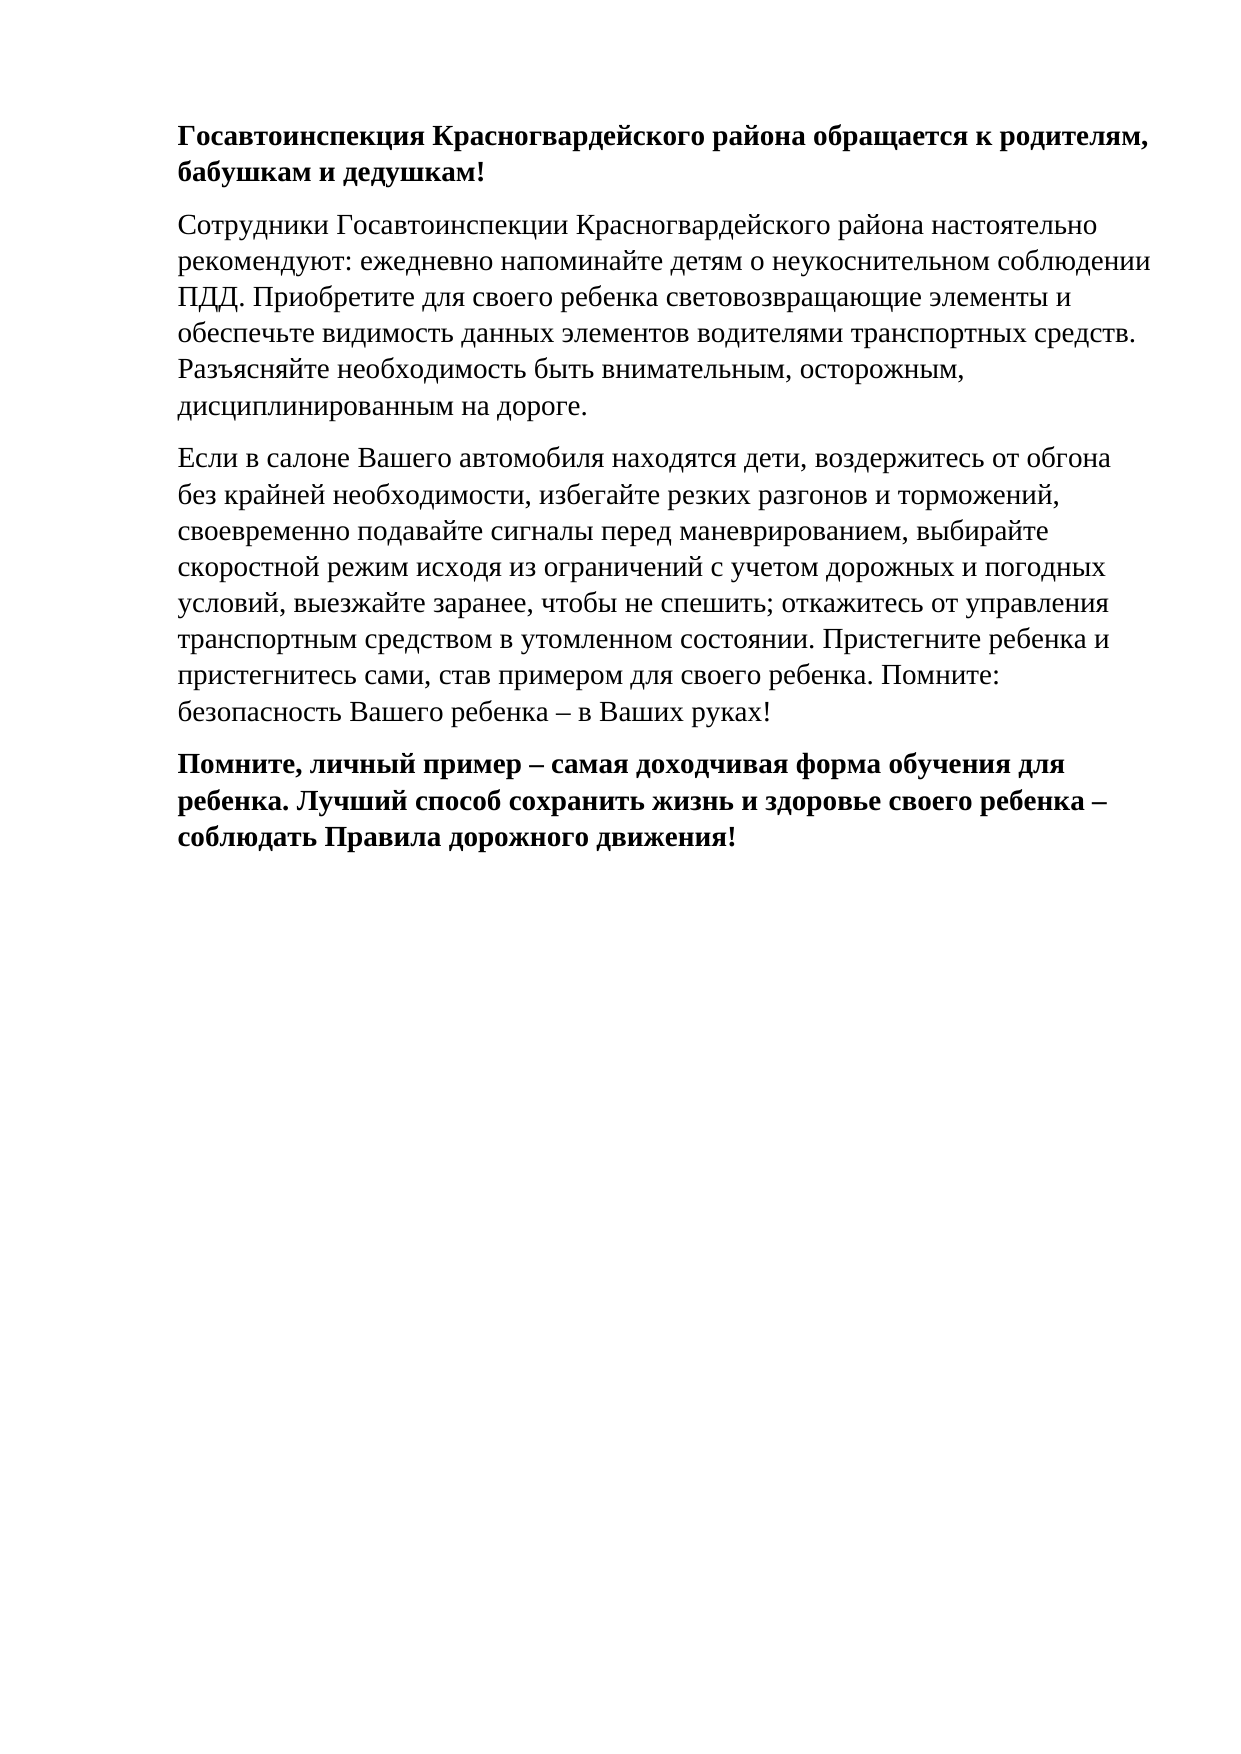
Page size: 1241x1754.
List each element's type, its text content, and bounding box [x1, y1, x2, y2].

text Если в салоне Вашего автомобиля находятся дети, воздержитесь от обгона без крайней необходимости, избегайте резких разгонов и торможений, своевременно подавайте сигналы перед маневрированием, выбирайте скоростной режим исходя из ограничений с учетом дорожных и погодных условий, выезжайте заранее, чтобы не спешить; откажитесь от управления транспортным средством в утомленном состоянии. Пристегните ребенка и пристегнитесь сами, став примером для своего ребенка. Помните: безопасность Вашего ребенка – в Ваших руках! [177, 441, 1152, 727]
text Сотрудники Госавтоинспекции Красногвардейского района настоятельно рекомендуют: ежедневно напоминайте детям о неукоснительном соблюдении ПДД. Приобретите для своего ребенка световозвращающие элементы и обеспечьте видимость данных элементов водителями транспортных средств. Разъясняйте необходимость быть внимательным, осторожным, дисциплинированным на дороге. [177, 207, 1152, 421]
text Госавтоинспекция Красногвардейского района обращается к родителям, бабушкам и дедушкам! [177, 118, 1152, 188]
text Помните, личный пример – самая доходчивая форма обучения для ребенка. Лучший способ сохранить жизнь и здоровье своего ребенка – соблюдать Правила дорожного движения! [177, 746, 1152, 852]
